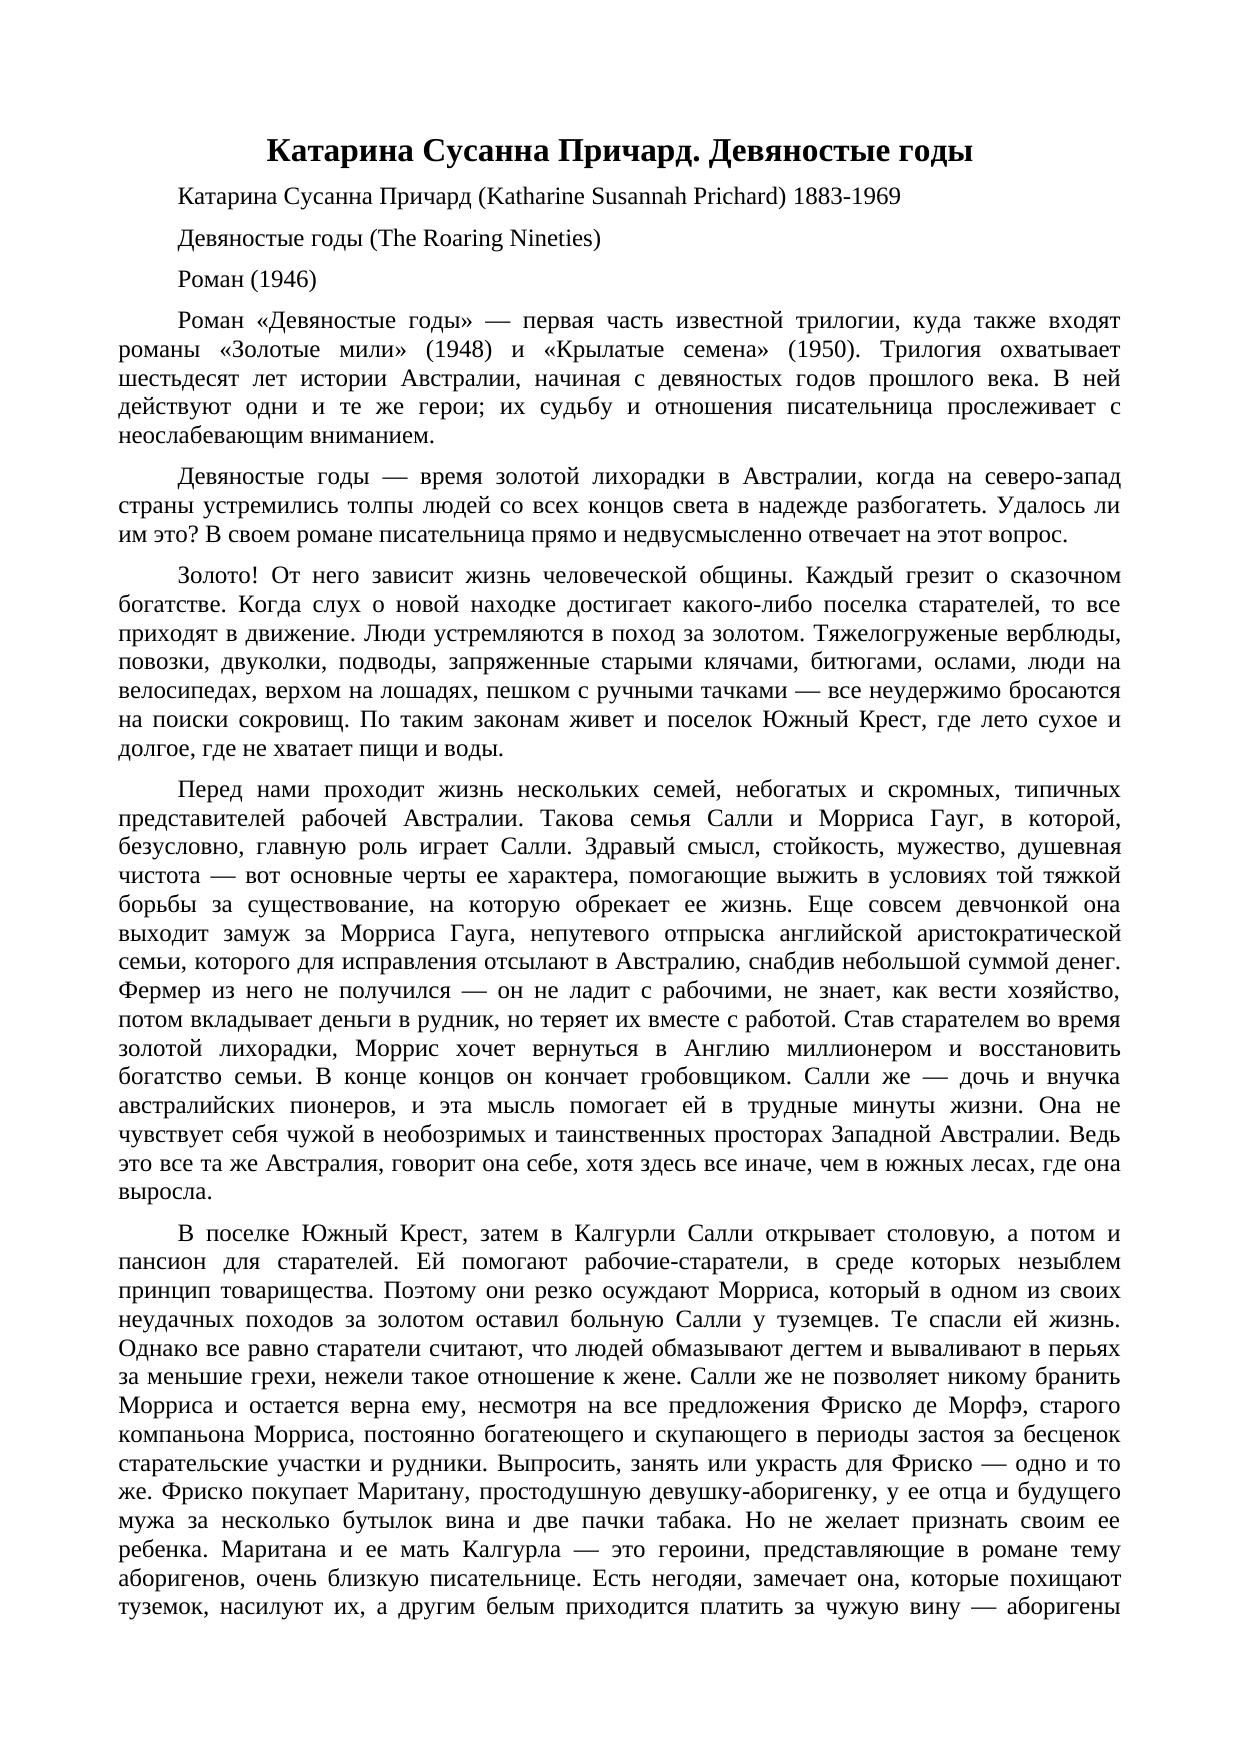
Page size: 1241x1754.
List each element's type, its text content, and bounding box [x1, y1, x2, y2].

text Девяностые годы (The Roaring Nineties) [118, 223, 1122, 251]
text Роман «Девяностые годы» — первая часть известной трилогии, куда также входят романы «Золотые мили» (1948) и «Крылатые семена» (1950). Трилогия охватывает шестьдесят лет истории Австралии, начиная с девяностых годов прошлого века. В ней действуют одни и те же герои; их судьбу и отношения писательница прослеживает с неослабевающим вниманием. [118, 305, 1122, 449]
text Катарина Сусанна Причард. Девяностые годы [118, 131, 1122, 169]
text Катарина Сусанна Причард (Katharine Susannah Prichard) 1883-1969 [118, 181, 1122, 210]
text Перед нами проходит жизнь нескольких семей, небогатых и скромных, типичных представителей рабочей Австралии. Такова семья Салли и Морриса Гауг, в которой, безусловно, главную роль играет Салли. Здравый смысл, стойкость, мужество, душевная чистота — вот основные черты ее характера, помогающие выжить в условиях той тяжкой борьбы за существование, на которую обрекает ее жизнь. Еще совсем девчонкой она выходит замуж за Морриса Гауга, непутевого отпрыска английской аристократической семьи, которого для исправления отсылают в Австралию, снабдив небольшой суммой денег. Фермер из него не получился — он не ладит с рабочими, не знает, как вести хозяйство, потом вкладывает деньги в рудник, но теряет их вместе с работой. Став старателем во время золотой лихорадки, Моррис хочет вернуться в Англию миллионером и восстановить богатство семьи. В конце концов он кончает гробовщиком. Салли же — дочь и внучка австралийских пионеров, и эта мысль помогает ей в трудные минуты жизни. Она не чувствует себя чужой в необозримых и таинственных просторах Западной Австралии. Ведь это все та же Австралия, говорит она себе, хотя здесь все иначе, чем в южных лесах, где она выросла. [118, 774, 1122, 1205]
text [118, 1218, 1122, 1620]
text Золото! От него зависит жизнь человеческой общины. Каждый грезит о сказочном богатстве. Когда слух о новой находке достигает какого-либо поселка старателей, то все приходят в движение. Люди устремляются в поход за золотом. Тяжелогруженые верблюды, повозки, двуколки, подводы, запряженные старыми клячами, битюгами, ослами, люди на велосипедах, верхом на лошадях, пешком с ручными тачками — все неудержимо бросаются на поиски сокровищ. По таким законам живет и поселок Южный Крест, где лето сухое и долгое, где не хватает пищи и воды. [118, 560, 1122, 761]
text Девяностые годы — время золотой лихорадки в Австралии, когда на северо-запад страны устремились толпы людей со всех концов света в надежде разбогатеть. Удалось ли им это? В своем романе писательница прямо и недвусмысленно отвечает на этот вопрос. [118, 461, 1122, 548]
text Роман (1946) [118, 264, 1122, 293]
